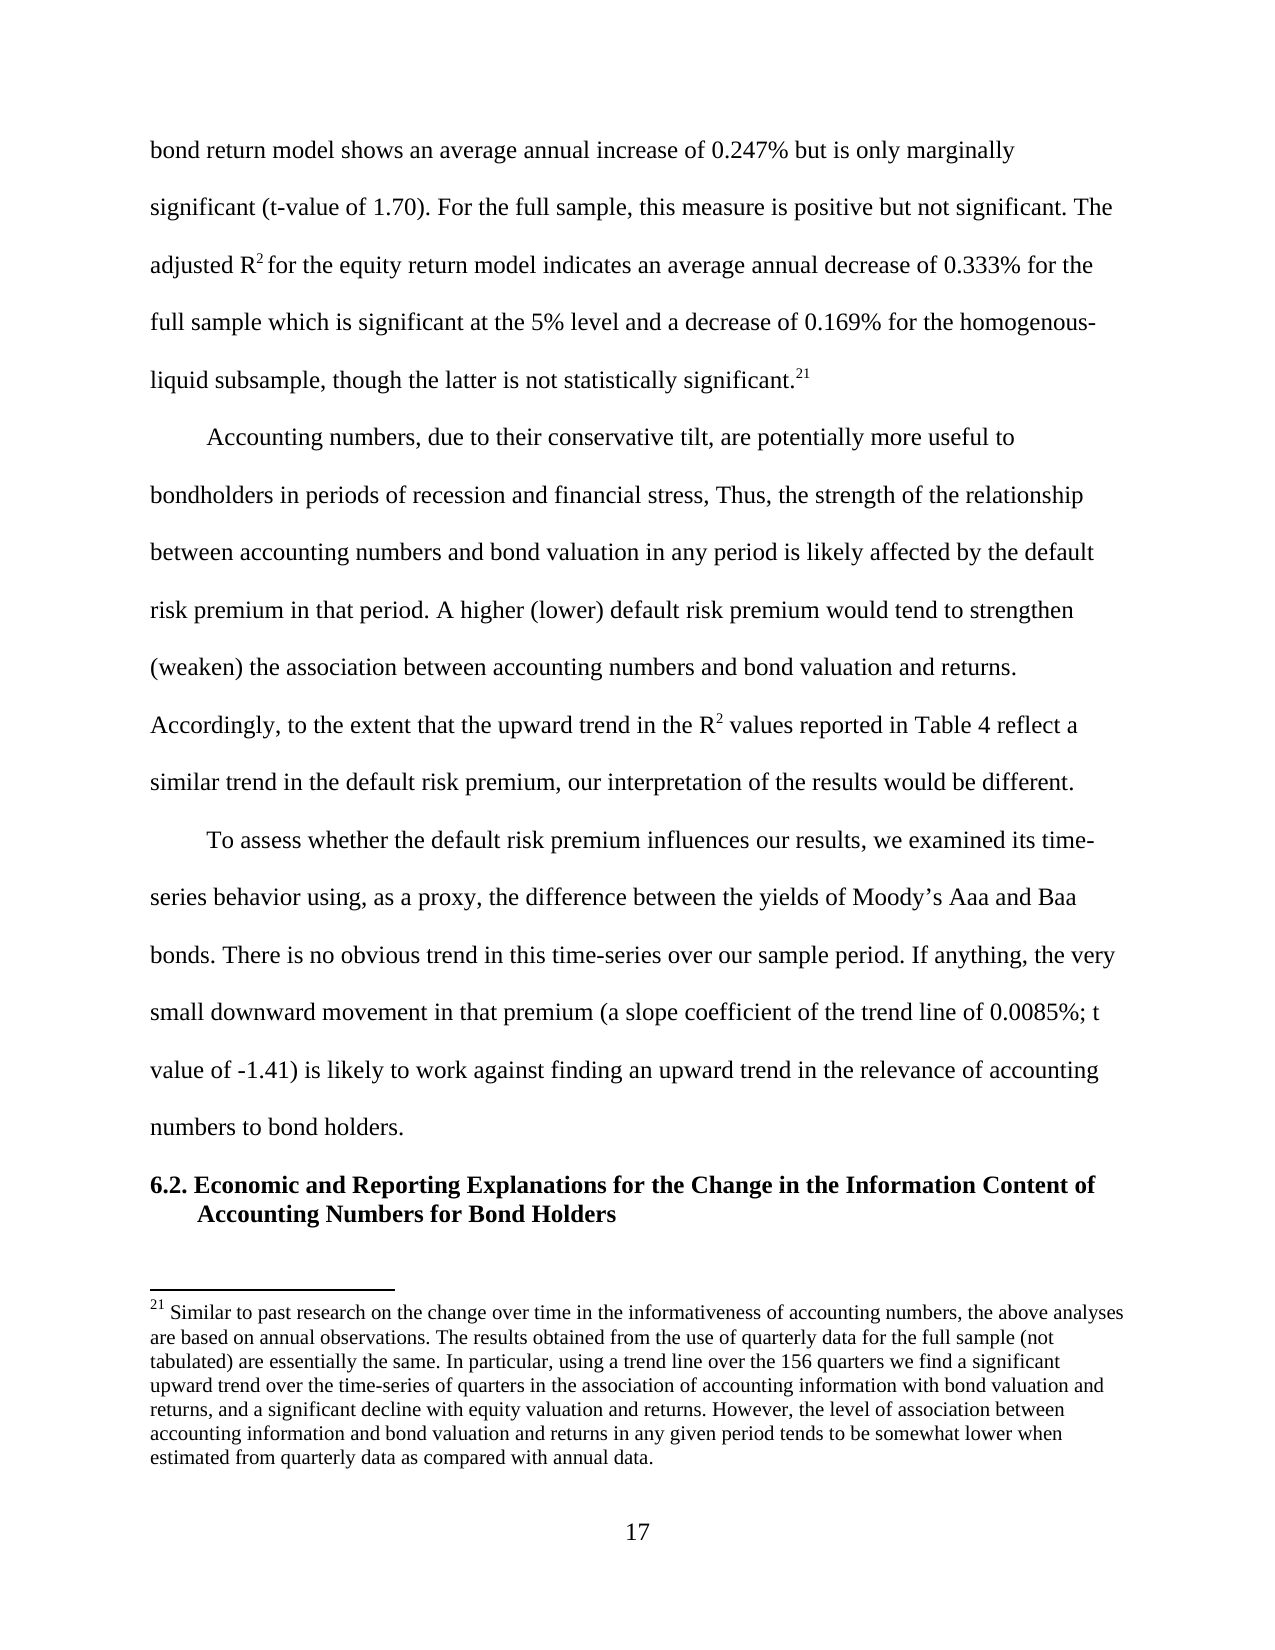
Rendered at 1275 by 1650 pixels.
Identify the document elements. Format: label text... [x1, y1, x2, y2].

text Accounting numbers, due to their conservative tilt, are potentially more useful to bondholders in periods of recession and financial stress, Thus, the strength of the relationship between accounting numbers and bond valuation in any period is likely affected by the default risk premium in that period. A higher (lower) default risk premium would tend to strengthen (weaken) the association between accounting numbers and bond valuation and returns. Accordingly, to the extent that the upward trend in the R2 values reported in Table 4 reflect a similar trend in the default risk premium, our interpretation of the results would be different. [150, 422, 1125, 796]
text To assess whether the default risk premium influences our results, we examined its time-series behavior using, as a proxy, the difference between the yields of Moody’s Aaa and Baa bonds. There is no obvious trend in this time-series over our sample period. If anything, the very small downward movement in that premium (a slope coefficient of the trend line of 0.0085%; t value of -1.41) is likely to work against finding an upward trend in the relevance of accounting numbers to bond holders. [150, 825, 1125, 1141]
text 6.2. Economic and Reporting Explanations for the Change in the Information Content of Accounting Numbers for Bond Holders [150, 1170, 1125, 1227]
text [150, 135, 1125, 394]
